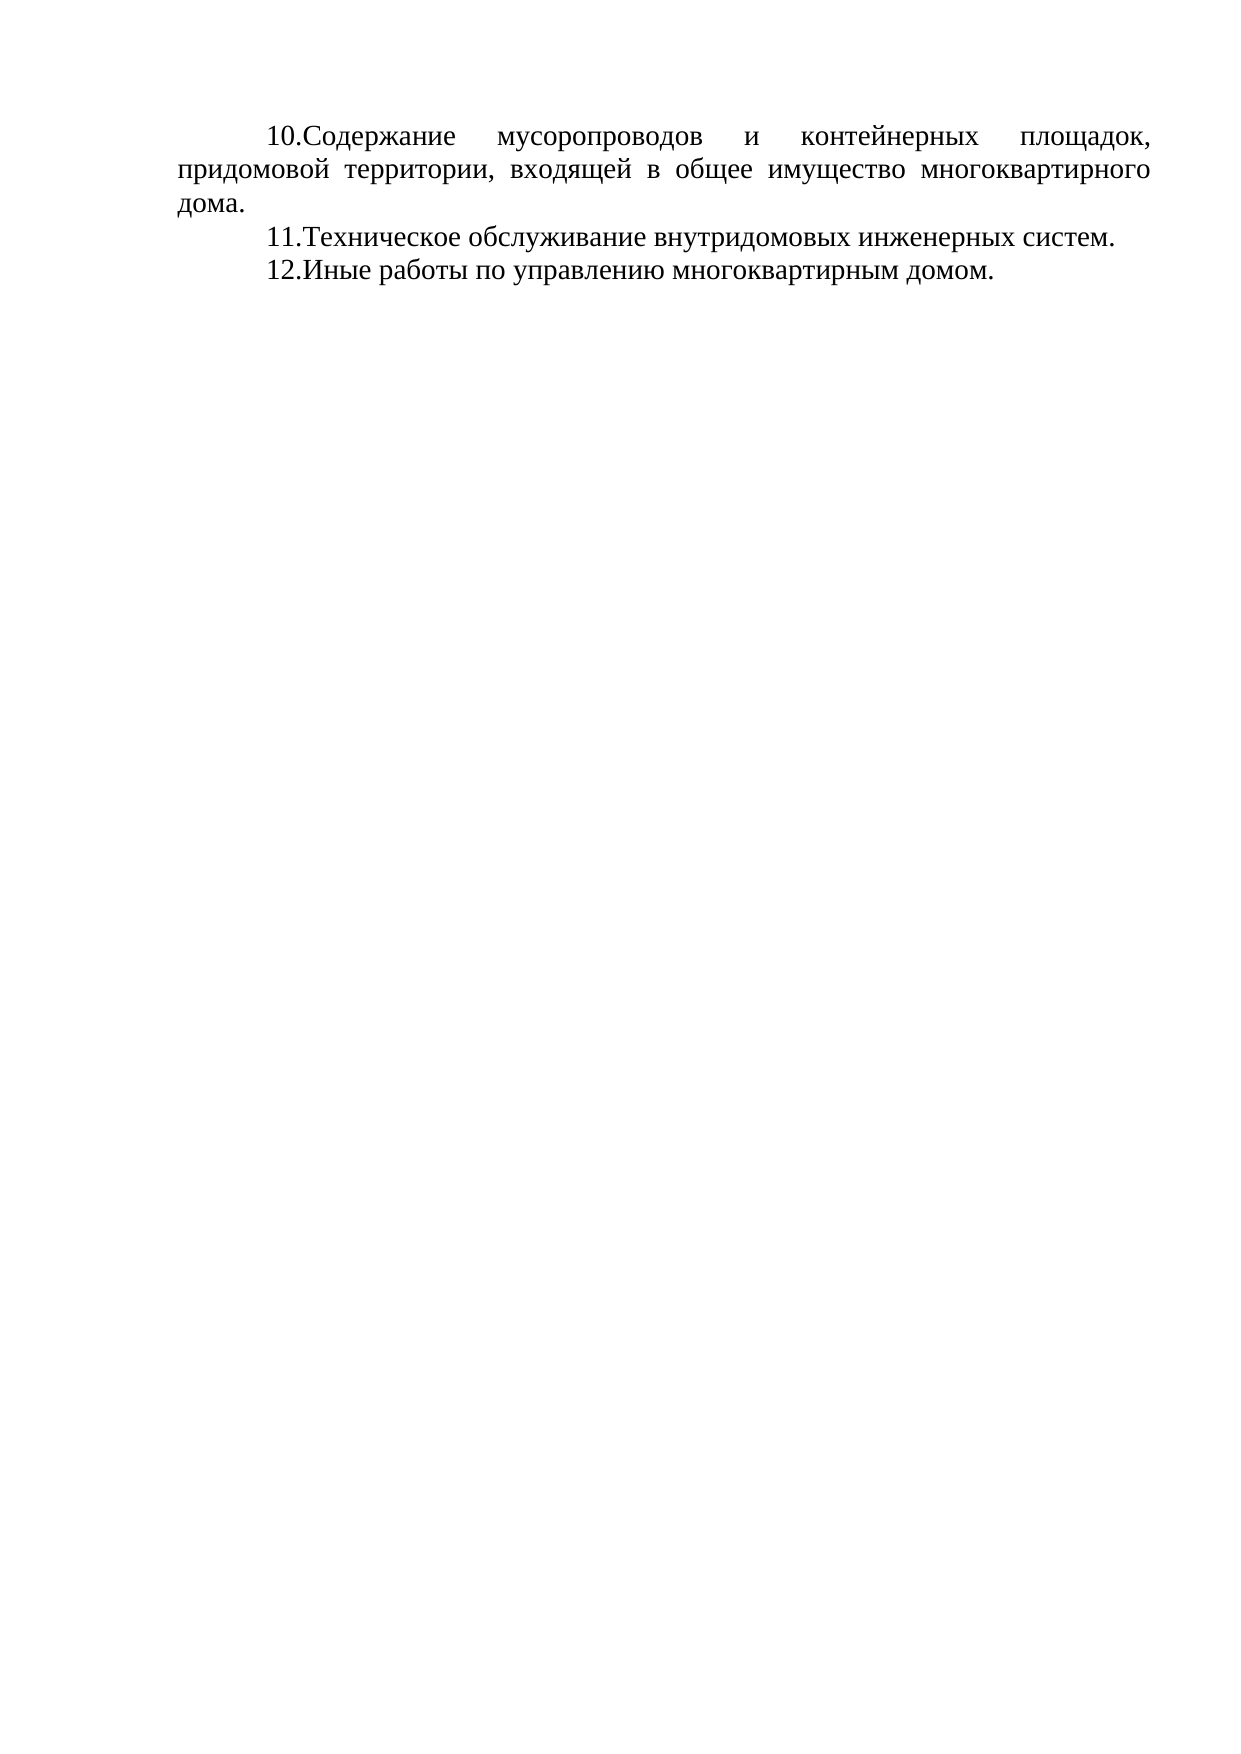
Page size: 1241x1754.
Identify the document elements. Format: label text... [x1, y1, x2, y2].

text 11.Техническое обслуживание внутридомовых инженерных систем. [177, 219, 1152, 252]
text 10.Содержание мусоропроводов и контейнерных площадок, придомовой территории, входящей в общее имущество многоквартирного дома. [177, 118, 1152, 219]
text 12.Иные работы по управлению многоквартирным домом. [177, 252, 1152, 286]
